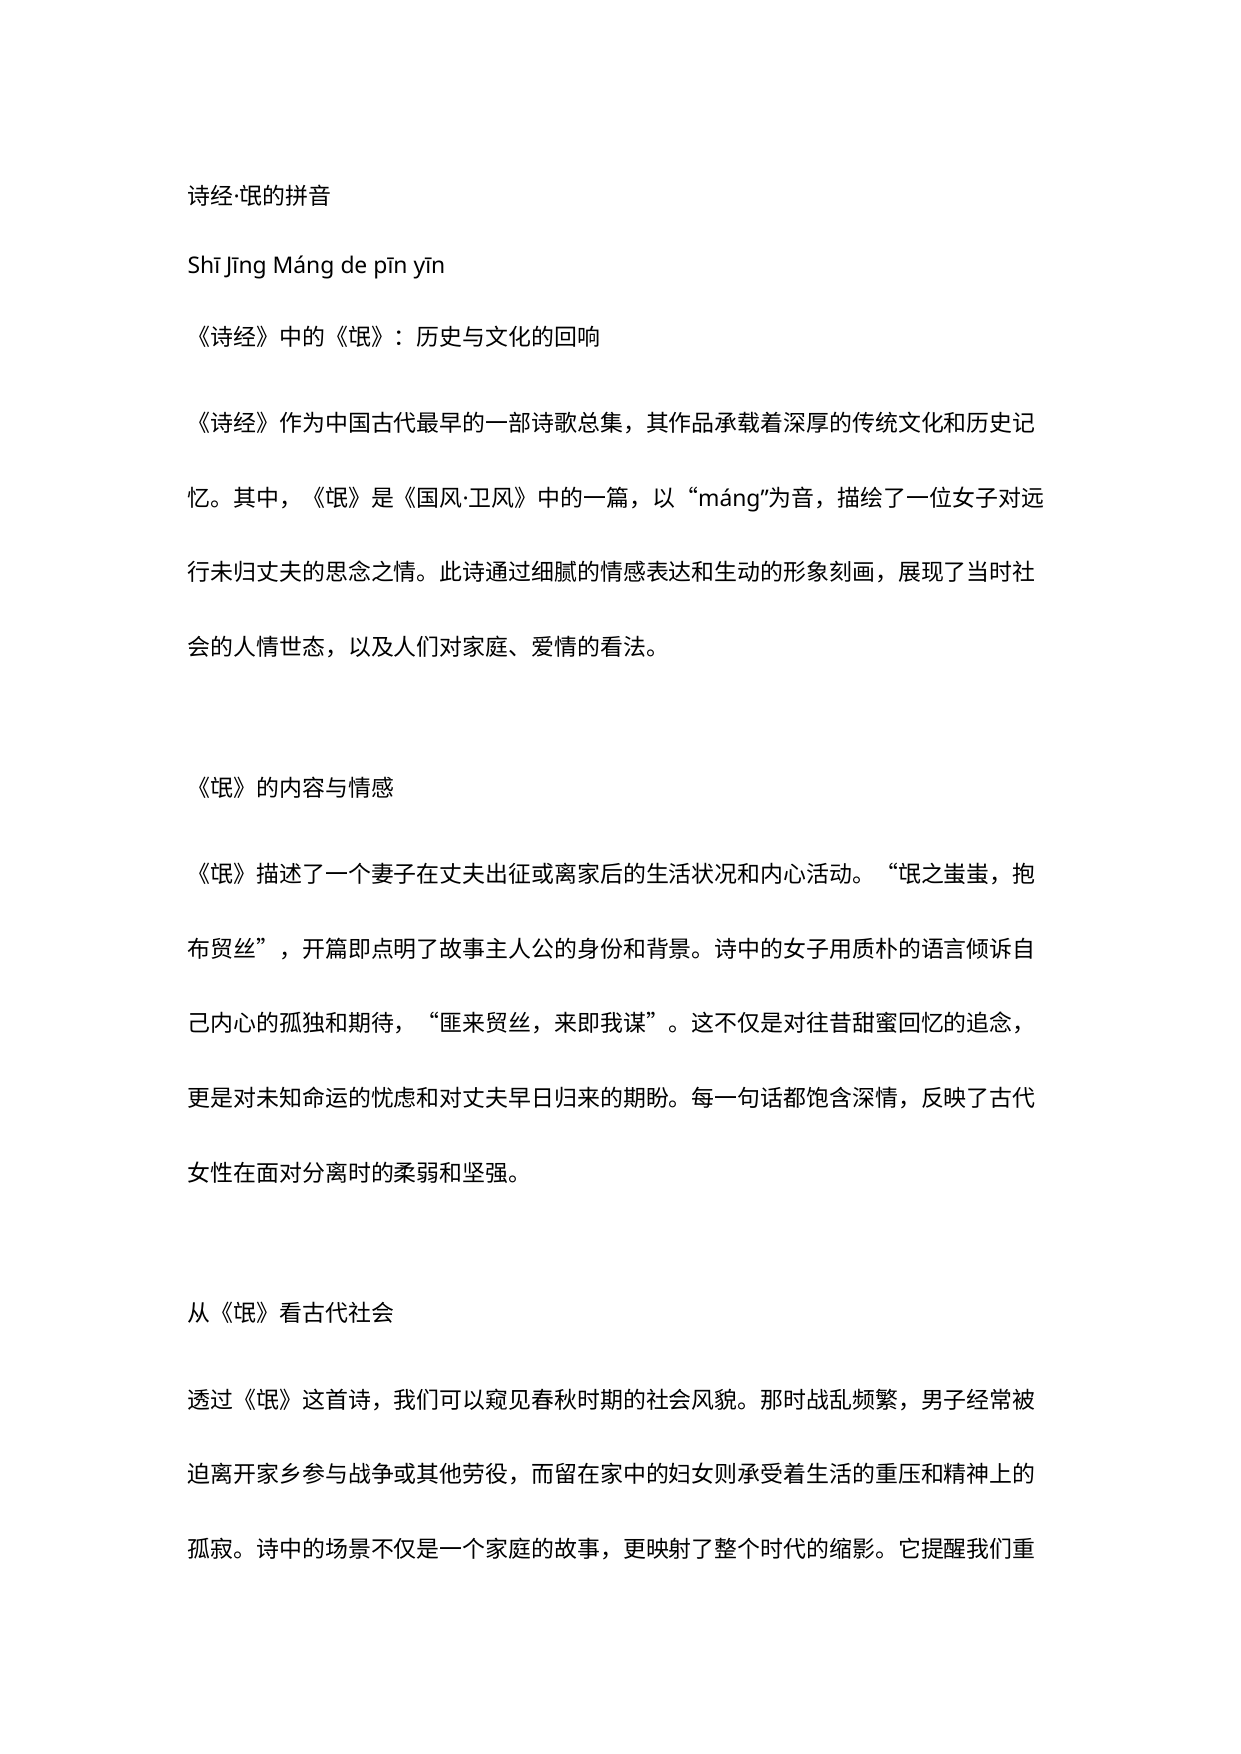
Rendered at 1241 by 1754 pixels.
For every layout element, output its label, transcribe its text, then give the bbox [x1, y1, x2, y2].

text 《氓》描述了一个妻子在丈夫出征或离家后的生活状况和内心活动。“氓之蚩蚩，抱布贸丝”，开篇即点明了故事主人公的身份和背景。诗中的女子用质朴的语言倾诉自己内心的孤独和期待，“匪来贸丝，来即我谋”。这不仅是对往昔甜蜜回忆的追念，更是对未知命运的忧虑和对丈夫早日归来的期盼。每一句话都饱含深情，反映了古代女性在面对分离时的柔弱和坚强。 [187, 840, 1053, 1204]
text 《诗经》中的《氓》：历史与文化的回响 [187, 302, 1053, 367]
text 从《氓》看古代社会 [187, 1279, 1053, 1344]
text 《诗经》作为中国古代最早的一部诗歌总集，其作品承载着深厚的传统文化和历史记忆。其中，《氓》是《国风·卫风》中的一篇，以“máng”为音，描绘了一位女子对远行未归丈夫的思念之情。此诗通过细腻的情感表达和生动的形象刻画，展现了当时社会的人情世态，以及人们对家庭、爱情的看法。 [187, 389, 1053, 678]
text 诗经·氓的拼音 [187, 162, 1053, 227]
text 《氓》的内容与情感 [187, 753, 1053, 818]
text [187, 1366, 1053, 1580]
text Shī Jīng Máng de pīn yīn [187, 249, 1053, 281]
